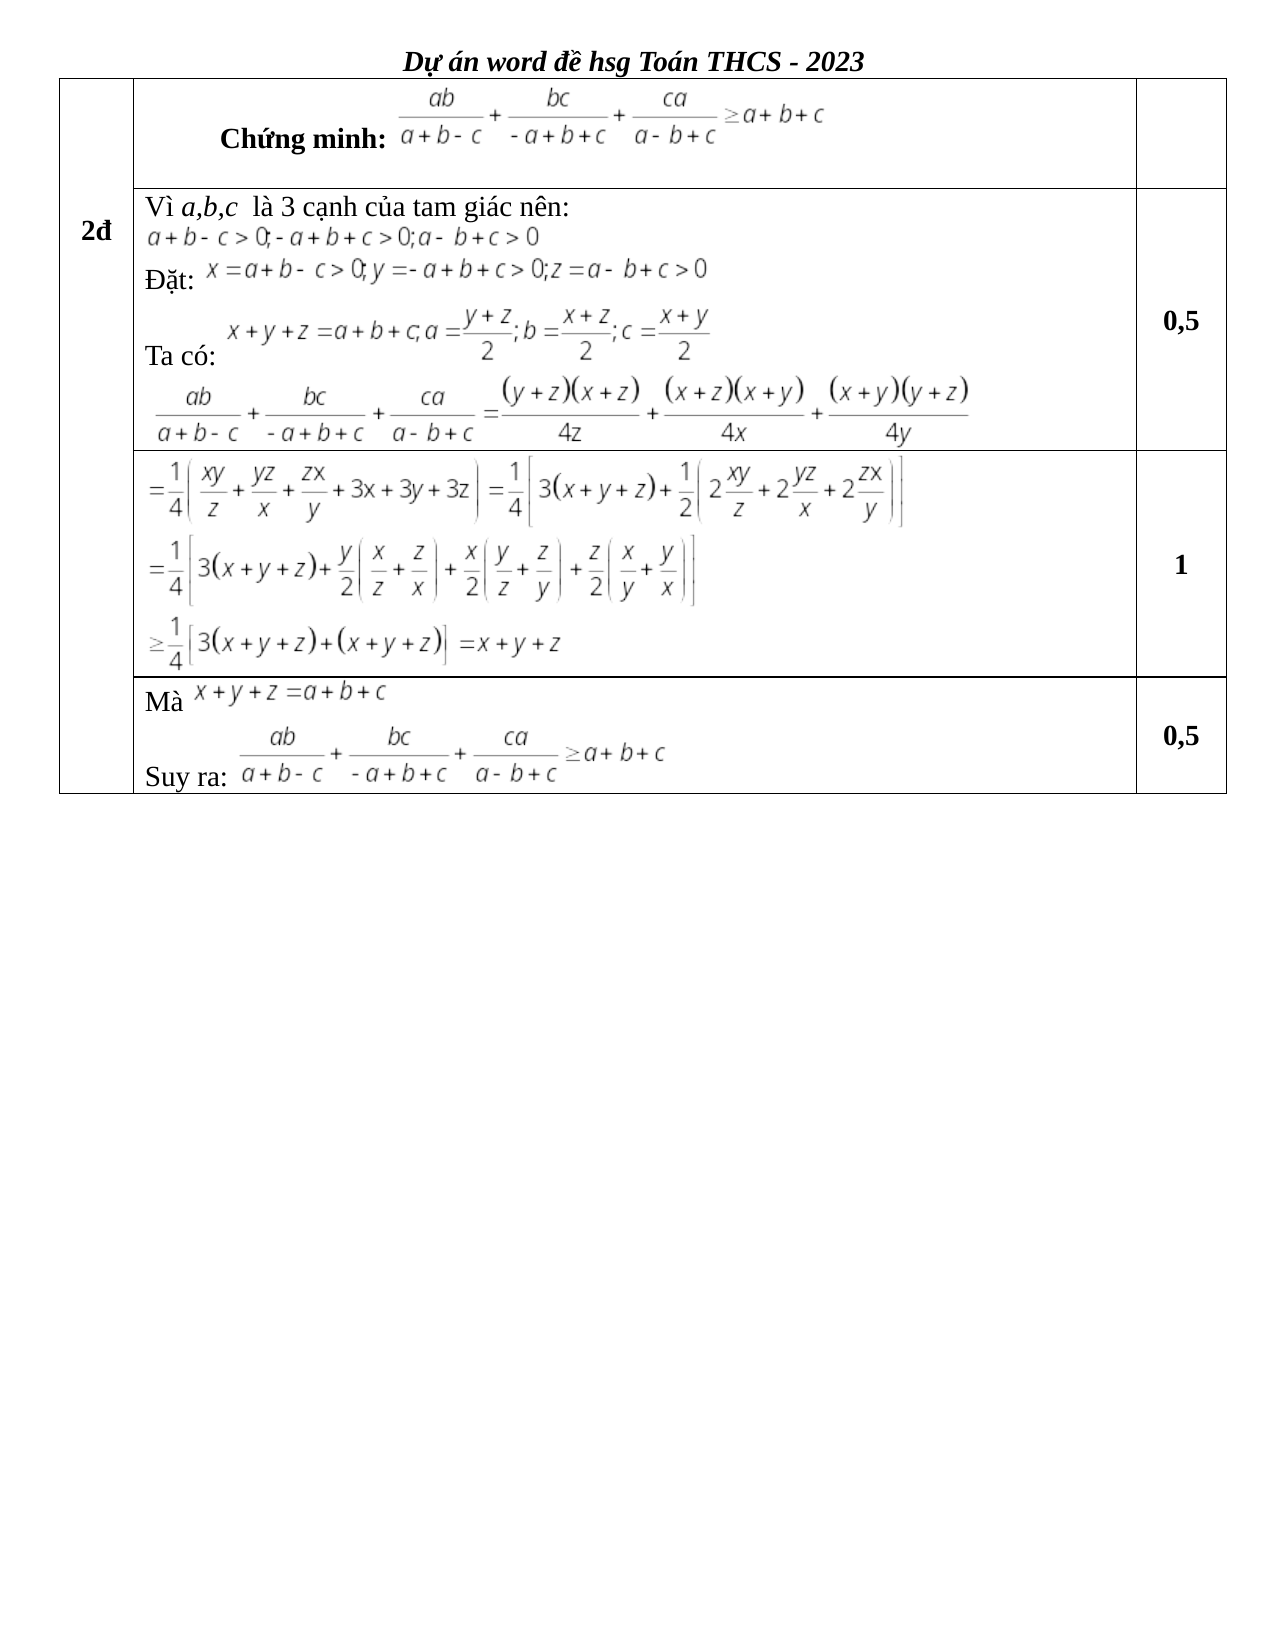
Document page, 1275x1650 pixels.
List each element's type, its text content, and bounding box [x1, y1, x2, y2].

table_cell 1 [1137, 451, 1226, 676]
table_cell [134, 79, 1136, 188]
table_cell 0,5 [1137, 678, 1226, 793]
table_cell Vì a,b,c là 3 cạnh của tam giác nên: Đặt: Ta có: [134, 189, 1136, 450]
table_cell Mà Suy ra: [134, 678, 1136, 793]
table_cell [134, 451, 1136, 676]
table_cell [1137, 79, 1226, 188]
table_cell 0,5 [1137, 189, 1226, 450]
table_cell 5 2đ [60, 79, 133, 793]
